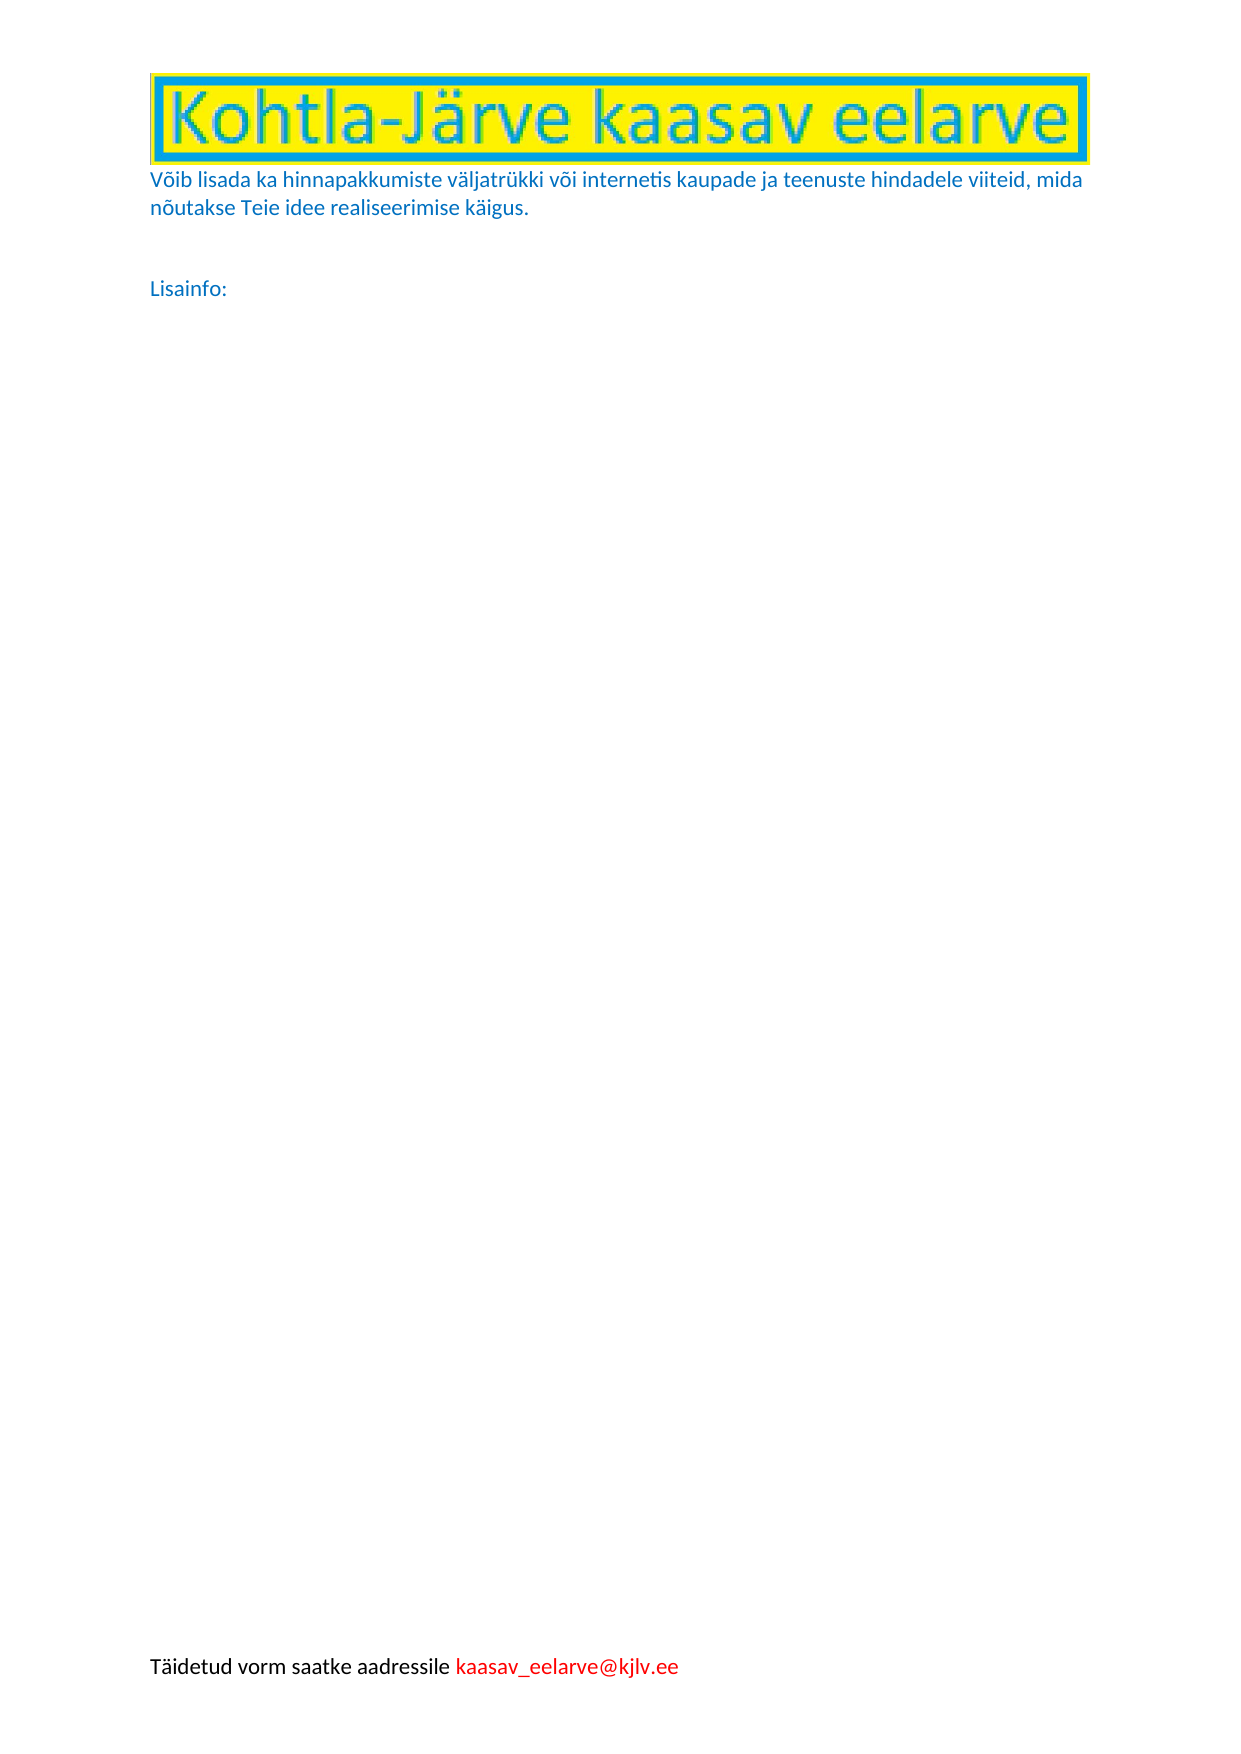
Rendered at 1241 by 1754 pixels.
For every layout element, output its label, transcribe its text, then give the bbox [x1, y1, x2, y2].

text Lisainfo: [150, 274, 1090, 302]
text Võib lisada ka hinnapakkumiste väljatrükki või internetis kaupade ja teenuste hindadele viiteid, mida nõutakse Teie idee realiseerimise käigus. [150, 165, 1090, 221]
picture [150, 73, 1091, 165]
